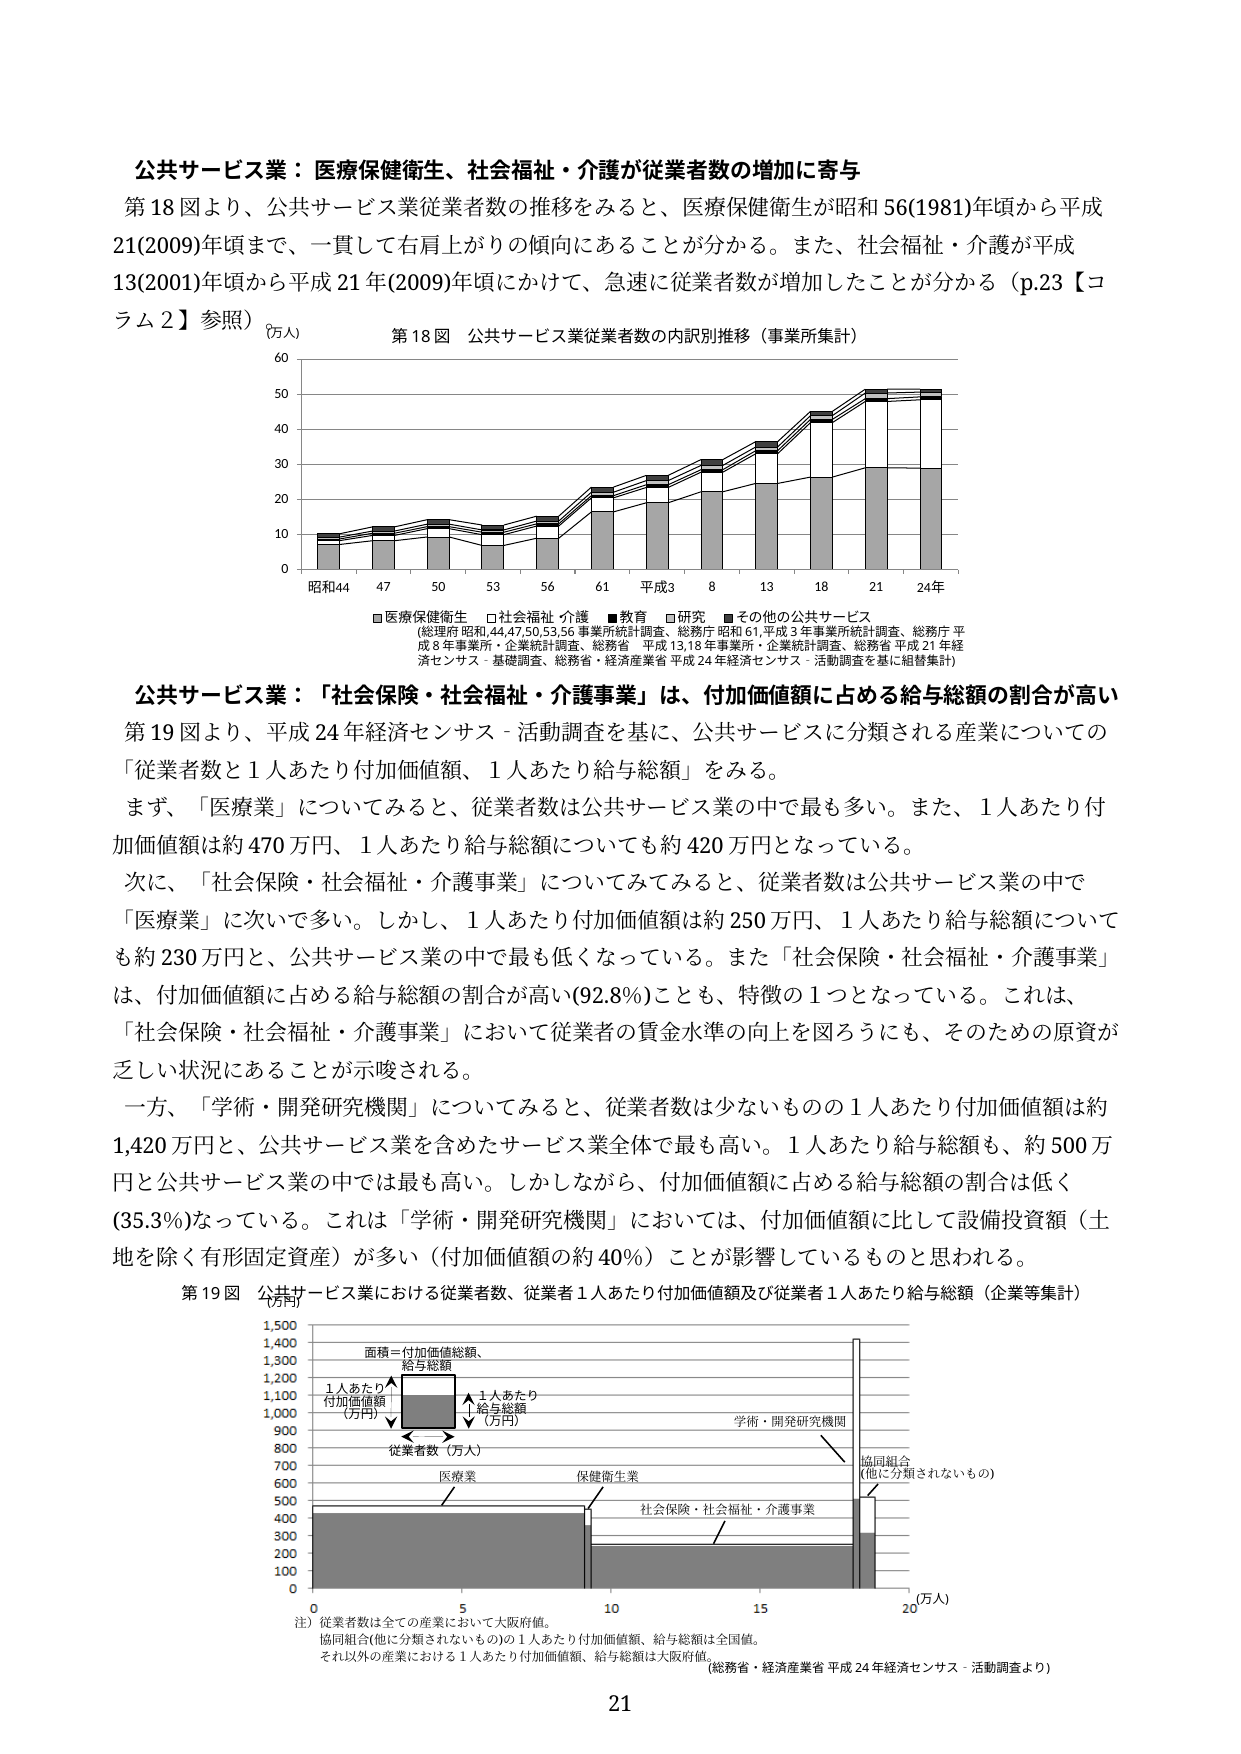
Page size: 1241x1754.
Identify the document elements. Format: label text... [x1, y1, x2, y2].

text 一方、「学術・開発研究機関」についてみると、従業者数は少ないものの１人あたり付加価値額は約1,420万円と、公共サービス業を含めたサービス業全体で最も高い。１人あたり給与総額も、約500万円と公共サービス業の中では最も高い。しかしながら、付加価値額に占める給与総額の割合は低く(35.3％)なっている。これは「学術・開発研究機関」においては、付加価値額に比して設備投資額（土地を除く有形固定資産）が多い（付加価値額の約40％）ことが影響しているものと思われる。 [112, 1087, 1128, 1275]
text 第19図より、平成24年経済センサス‐活動調査を基に、公共サービスに分類される産業についての「従業者数と１人あたり付加価値額、１人あたり給与総額」をみる。 [112, 712, 1128, 787]
text 公共サービス業：「社会保険・社会福祉・介護事業」は、付加価値額に占める給与総額の割合が高い [112, 675, 1128, 712]
text 公共サービス業： 医療保健衛生、社会福祉・介護が従業者数の増加に寄与 [112, 150, 1128, 187]
picture [253, 1310, 948, 1625]
text 第18図より、公共サービス業従業者数の推移をみると、医療保健衛生が昭和56(1981)年頃から平成21(2009)年頃まで、一貫して右肩上がりの傾向にあることが分かる。また、社会福祉・介護が平成13(2001)年頃から平成21年(2009)年頃にかけて、急速に従業者数が増加したことが分かる（p.23【コラム２】参照）。 [112, 187, 1128, 337]
text まず、「医療業」についてみると、従業者数は公共サービス業の中で最も多い。また、１人あたり付加価値額は約470万円、１人あたり給与総額についても約420万円となっている。 [112, 787, 1128, 862]
text 次に、「社会保険・社会福祉・介護事業」についてみてみると、従業者数は公共サービス業の中で「医療業」に次いで多い。しかし、１人あたり付加価値額は約250万円、１人あたり給与総額についても約230万円と、公共サービス業の中で最も低くなっている。また「社会保険・社会福祉・介護事業」は、付加価値額に占める給与総額の割合が高い(92.8％)ことも、特徴の１つとなっている。これは、「社会保険・社会福祉・介護事業」において従業者の賃金水準の向上を図ろうにも、そのための原資が乏しい状況にあることが示唆される。 [112, 862, 1128, 1087]
